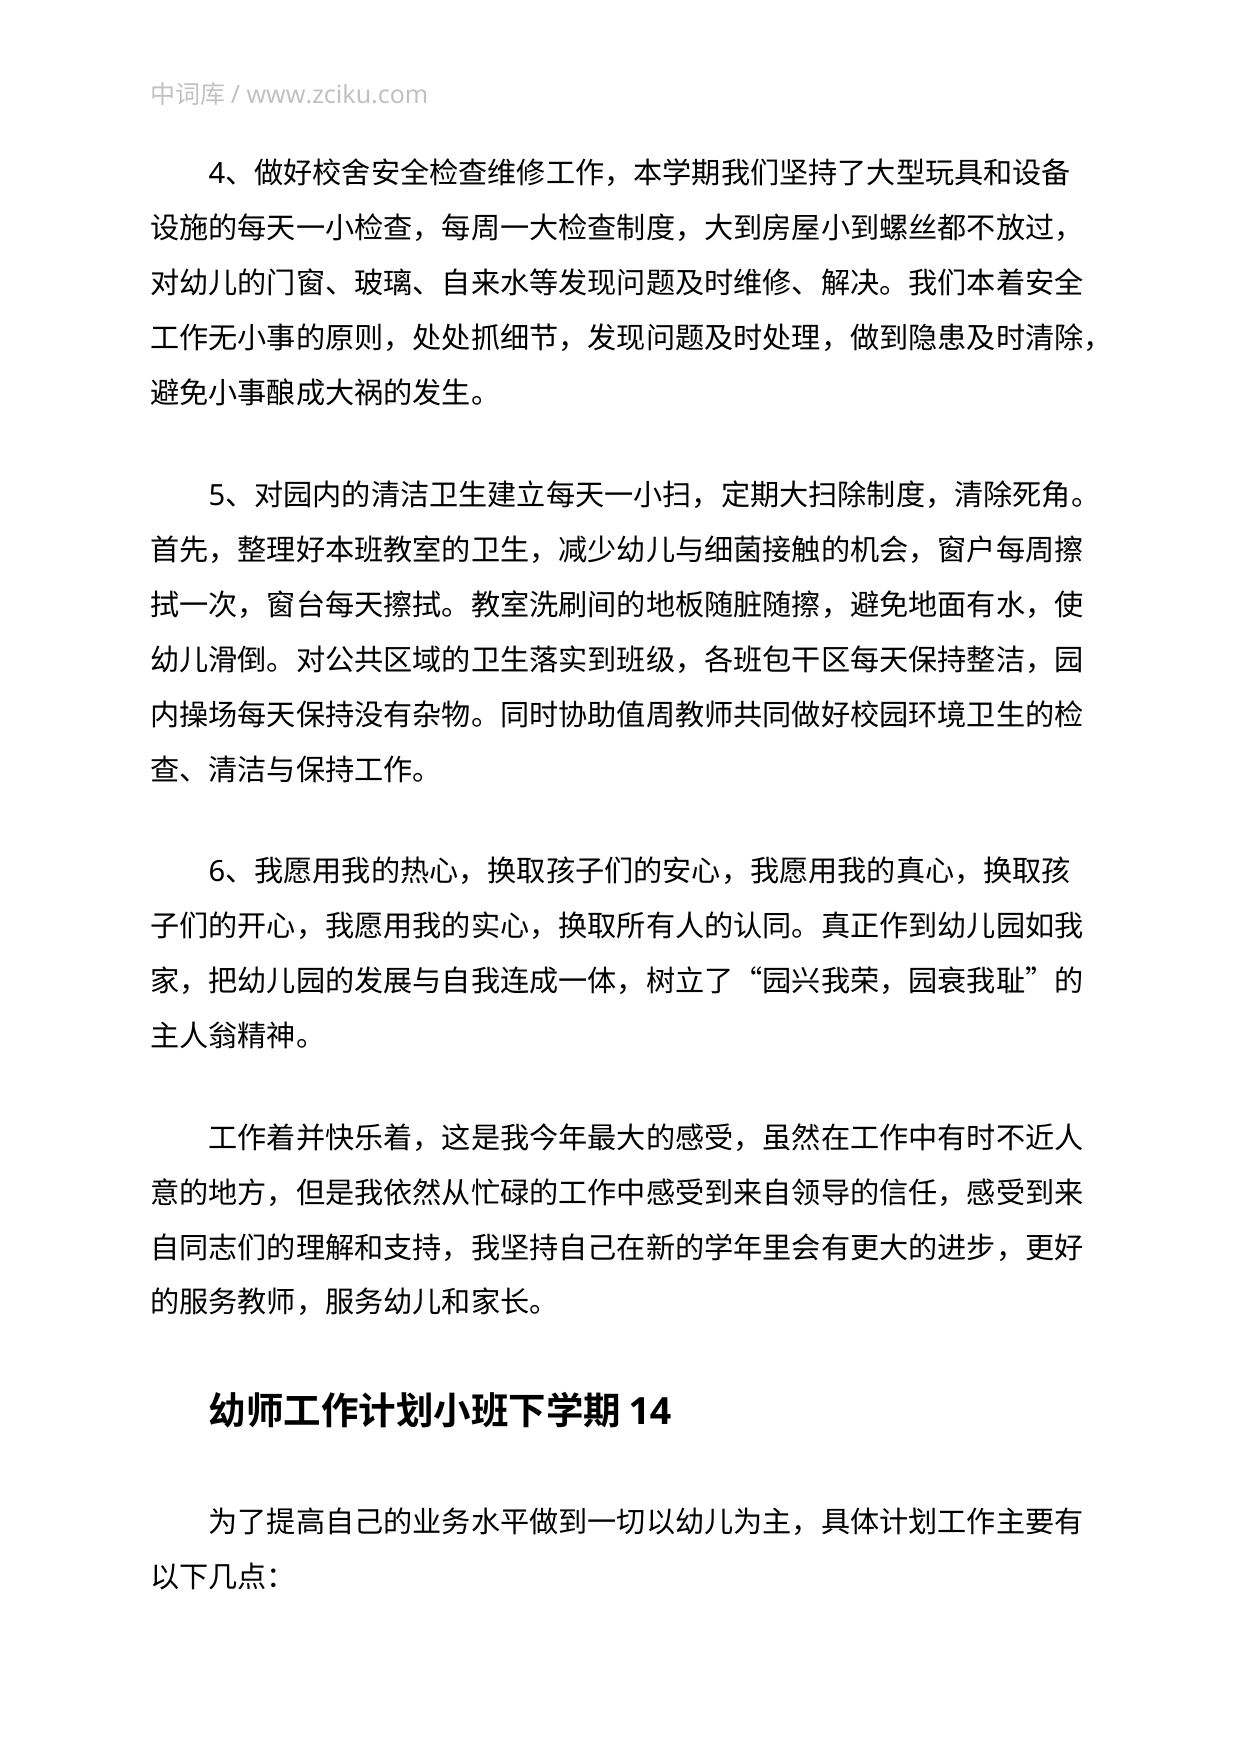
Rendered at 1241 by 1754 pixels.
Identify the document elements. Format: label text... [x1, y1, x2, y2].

text 为了提高自己的业务水平做到一切以幼儿为主，具体计划工作主要有以下几点： [150, 1498, 1090, 1596]
text 4、做好校舍安全检查维修工作，本学期我们坚持了大型玩具和设备设施的每天一小检查，每周一大检查制度，大到房屋小到螺丝都不放过，对幼儿的门窗、玻璃、自来水等发现问题及时维修、解决。我们本着安全工作无小事的原则，处处抓细节，发现问题及时处理，做到隐患及时清除，避免小事酿成大祸的发生。 [150, 150, 1090, 412]
text 6、我愿用我的热心，换取孩子们的安心，我愿用我的真心，换取孩子们的开心，我愿用我的实心，换取所有人的认同。真正作到幼儿园如我家，把幼儿园的发展与自我连成一体，树立了“园兴我荣，园衰我耻”的主人翁精神。 [150, 848, 1090, 1055]
text 5、对园内的清洁卫生建立每天一小扫，定期大扫除制度，清除死角。首先，整理好本班教室的卫生，减少幼儿与细菌接触的机会，窗户每周擦拭一次，窗台每天擦拭。教室洗刷间的地板随脏随擦，避免地面有水，使幼儿滑倒。对公共区域的卫生落实到班级，各班包干区每天保持整洁，园内操场每天保持没有杂物。同时协助值周教师共同做好校园环境卫生的检查、清洁与保持工作。 [150, 471, 1090, 788]
text 幼师工作计划小班下学期14 [150, 1381, 1090, 1435]
text 工作着并快乐着，这是我今年最大的感受，虽然在工作中有时不近人意的地方，但是我依然从忙碌的工作中感受到来自领导的信任，感受到来自同志们的理解和支持，我坚持自己在新的学年里会有更大的进步，更好的服务教师，服务幼儿和家长。 [150, 1114, 1090, 1321]
